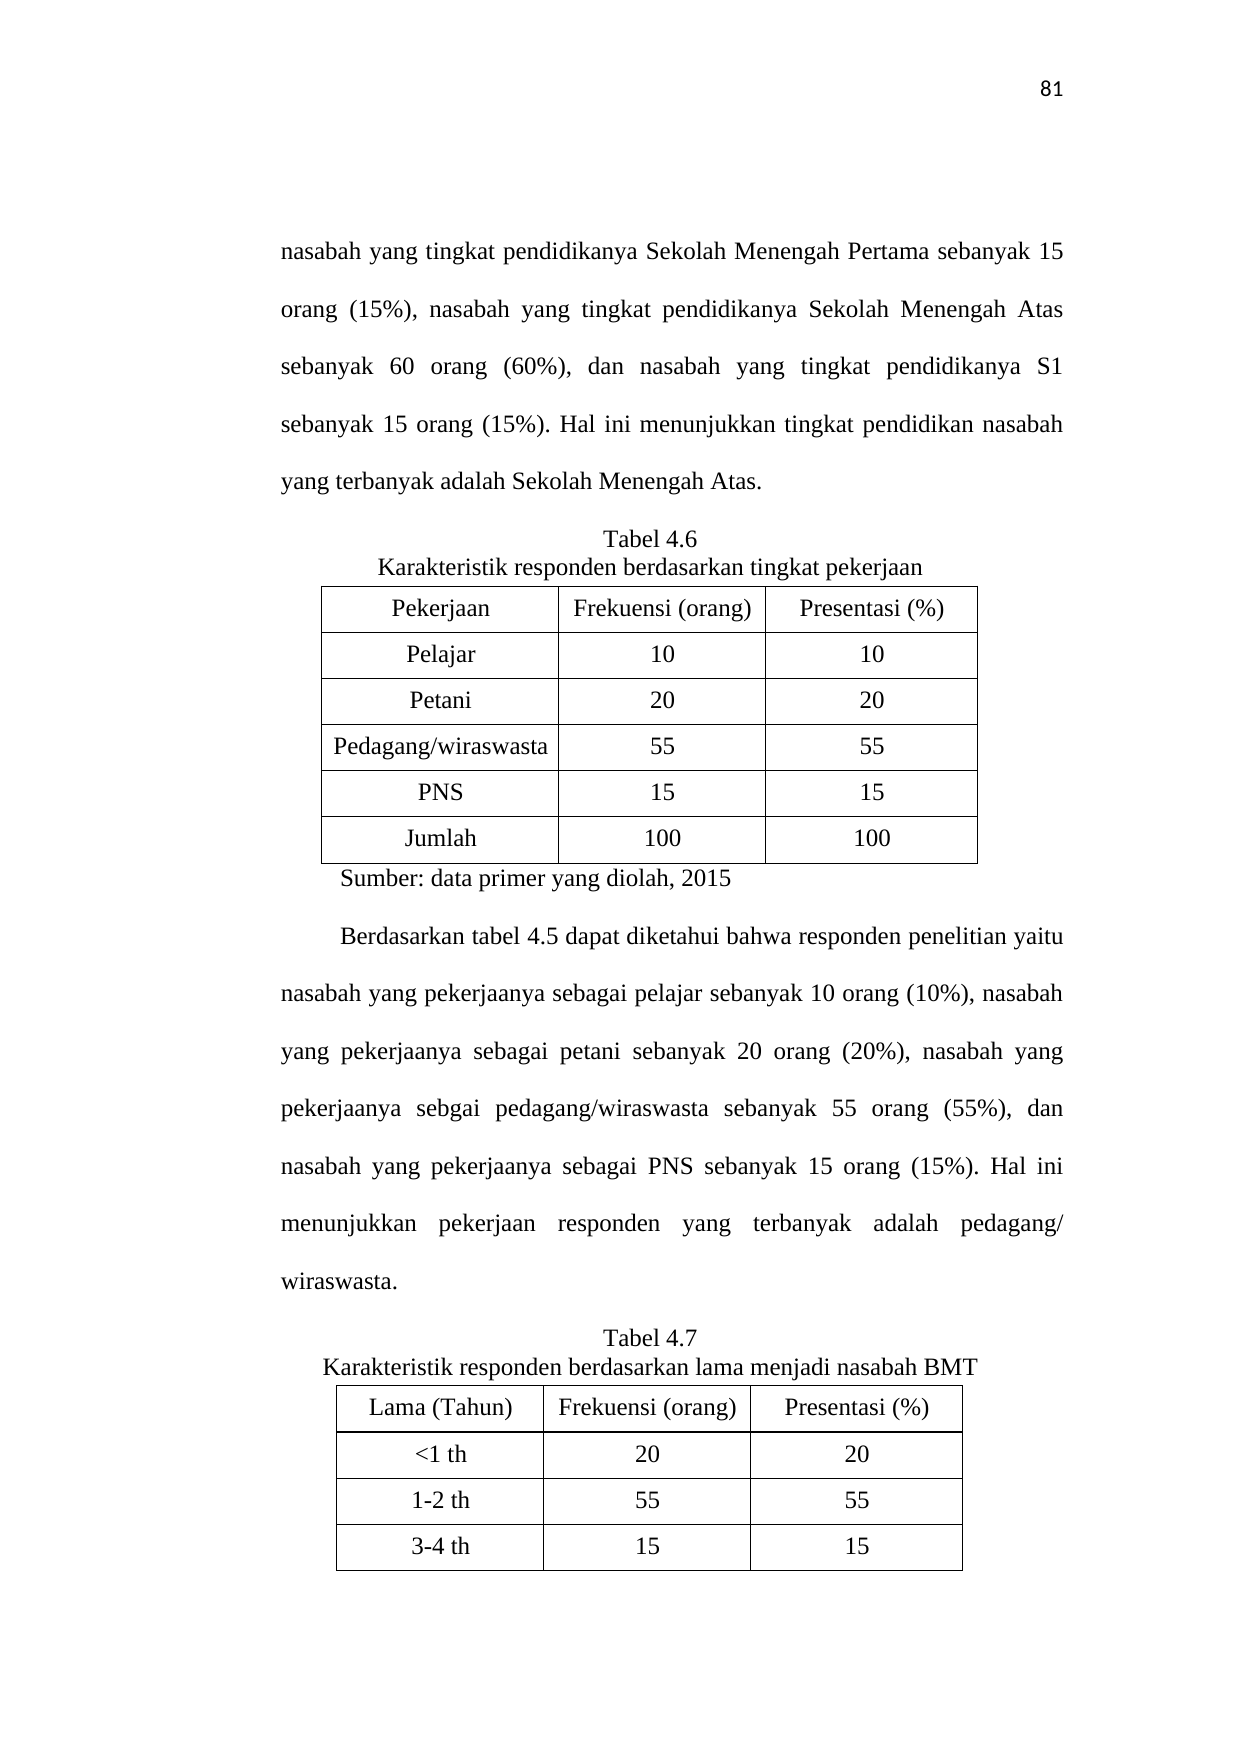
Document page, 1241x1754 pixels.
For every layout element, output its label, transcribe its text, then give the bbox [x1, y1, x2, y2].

table_cell 15 [544, 1525, 750, 1570]
table_cell 100 [766, 817, 977, 862]
table_cell 15 [751, 1525, 962, 1570]
table_cell 55 [559, 725, 765, 770]
table_cell PNS [322, 771, 558, 816]
table_cell Pedagang/wiraswasta [322, 725, 558, 770]
list Karakteristik responden berdasarkan lama menjadi nasabah BMT [236, 1352, 1064, 1381]
table_cell 55 [544, 1479, 750, 1524]
list Tabel 4.7 [236, 1323, 1064, 1352]
table_cell Pelajar [322, 633, 558, 678]
table_header Presentasi (%) [751, 1386, 962, 1431]
table_header Frekuensi (orang) [559, 587, 765, 632]
table_cell 10 [766, 633, 977, 678]
table_cell Petani [322, 679, 558, 724]
table_header Presentasi (%) [766, 587, 977, 632]
table_header Lama (Tahun) [337, 1386, 543, 1431]
table_cell 10 [559, 633, 765, 678]
table_cell 3-4 th [337, 1525, 543, 1570]
table_cell 20 [544, 1433, 750, 1477]
table_header Pekerjaan [322, 587, 558, 632]
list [281, 236, 1064, 495]
table_cell 100 [559, 817, 765, 862]
table_cell 15 [766, 771, 977, 816]
table_cell Jumlah [322, 817, 558, 862]
list Berdasarkan tabel 4.5 dapat diketahui bahwa responden penelitian yaitu nasabah yang pekerjaanya sebagai pelajar sebanyak 10 orang (10%), nasabah yang pekerjaanya sebagai petani sebanyak 20 orang (20%), nasabah yang pekerjaanya sebgai pedagang/wiraswasta sebanyak 55 orang (55%), dan nasabah yang pekerjaanya sebagai PNS sebanyak 15 orang (15%). Hal ini menunjukkan pekerjaan responden yang terbanyak adalah pedagang/ wiraswasta. [281, 921, 1064, 1295]
table_cell 20 [559, 679, 765, 724]
table_cell 15 [559, 771, 765, 816]
table_cell 20 [751, 1433, 962, 1477]
table_cell 1-2 th [337, 1479, 543, 1524]
list Tabel 4.6 [236, 524, 1064, 552]
table_cell <1 th [337, 1433, 543, 1477]
table_cell 55 [766, 725, 977, 770]
table_cell 20 [766, 679, 977, 724]
list Karakteristik responden berdasarkan tingkat pekerjaan [236, 552, 1064, 581]
list Sumber: data primer yang diolah, 2015 [281, 863, 1064, 892]
table_cell 55 [751, 1479, 962, 1524]
table_header Frekuensi (orang) [544, 1386, 750, 1431]
